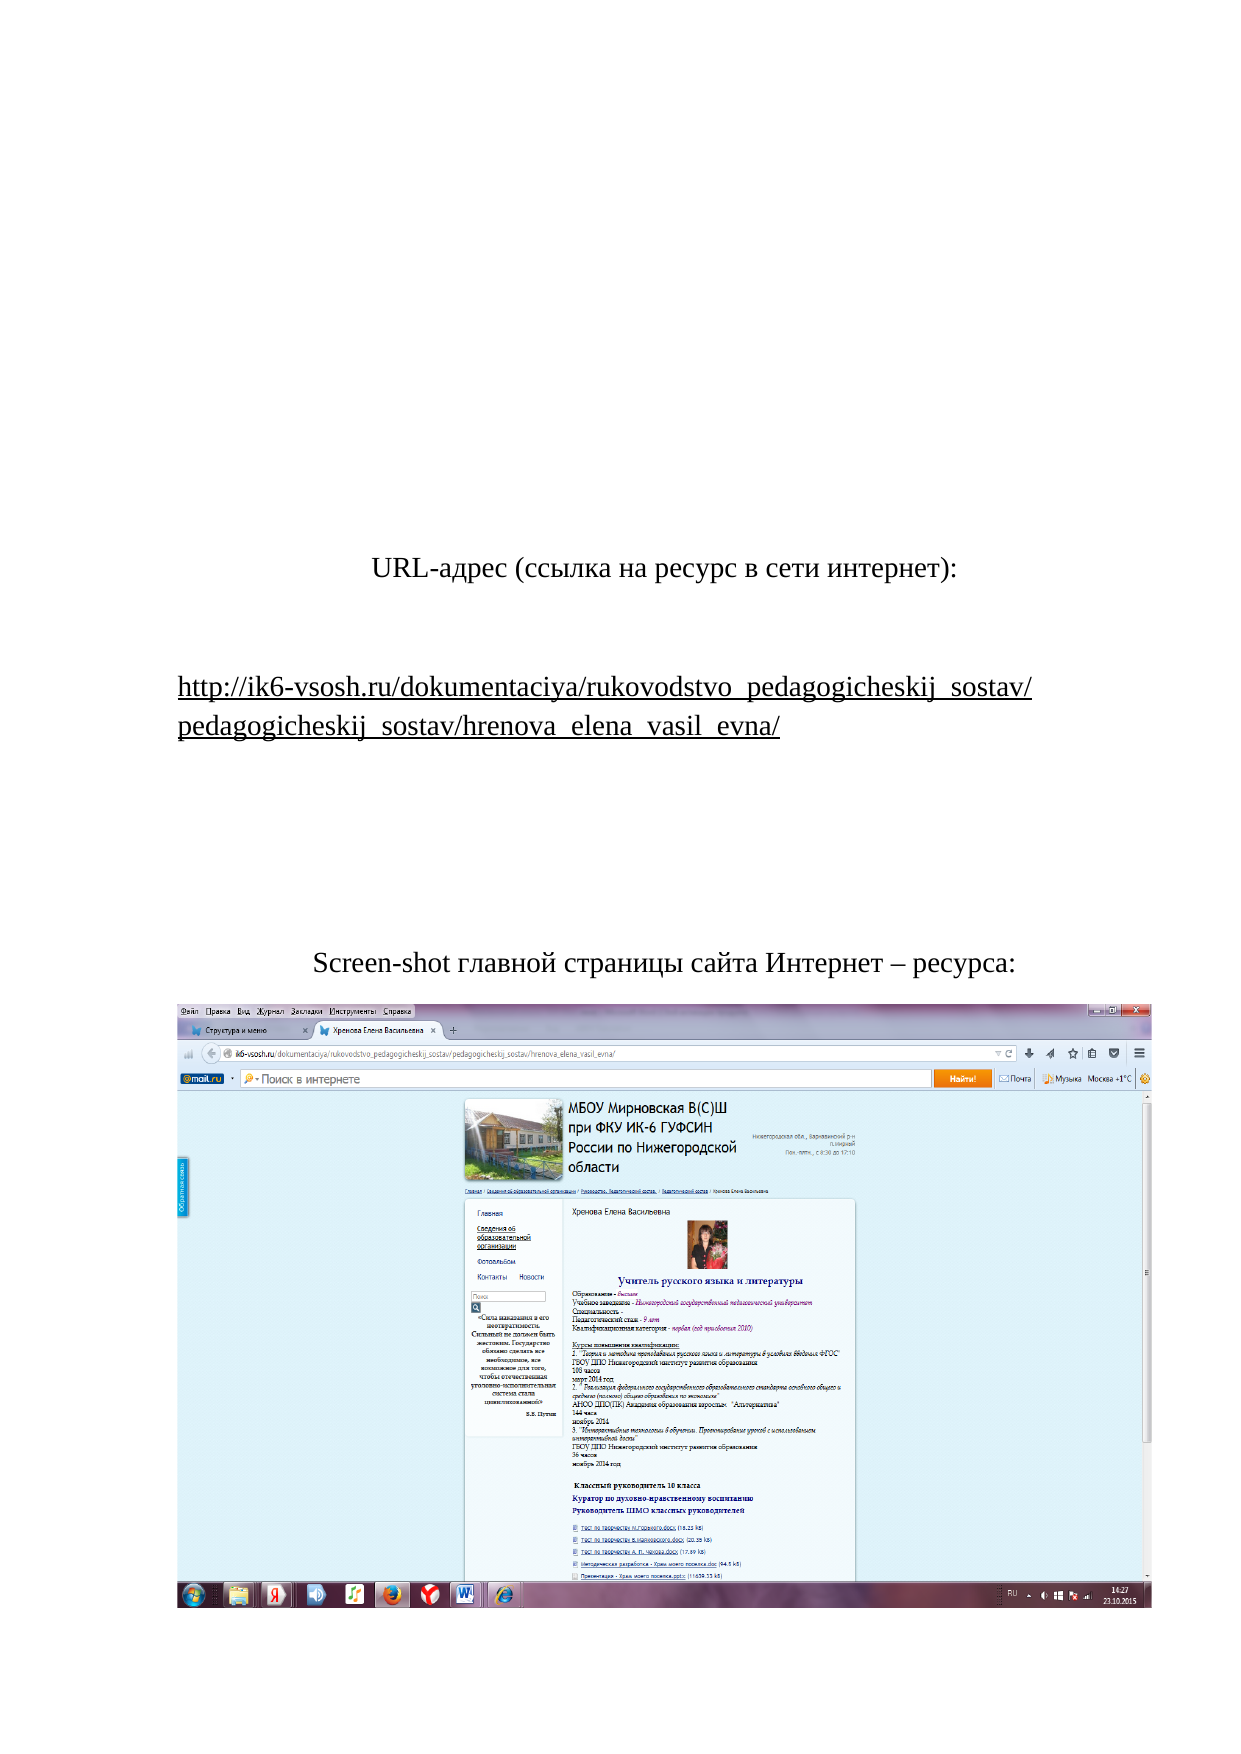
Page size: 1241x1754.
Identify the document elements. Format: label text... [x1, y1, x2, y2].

text Screen-shot главной страницы сайта Интернет – ресурса: [177, 945, 1152, 979]
text http://ik6-vsosh.ru/dokumentaciya/rukovodstvo_pedagogicheskij_sostav/pedagogicheskij_sostav/hrenova_elena_vasil_evna/ [177, 669, 1152, 741]
picture [177, 1004, 1152, 1608]
text URL-адрес (ссылка на ресурс в сети интернет): [177, 551, 1152, 584]
